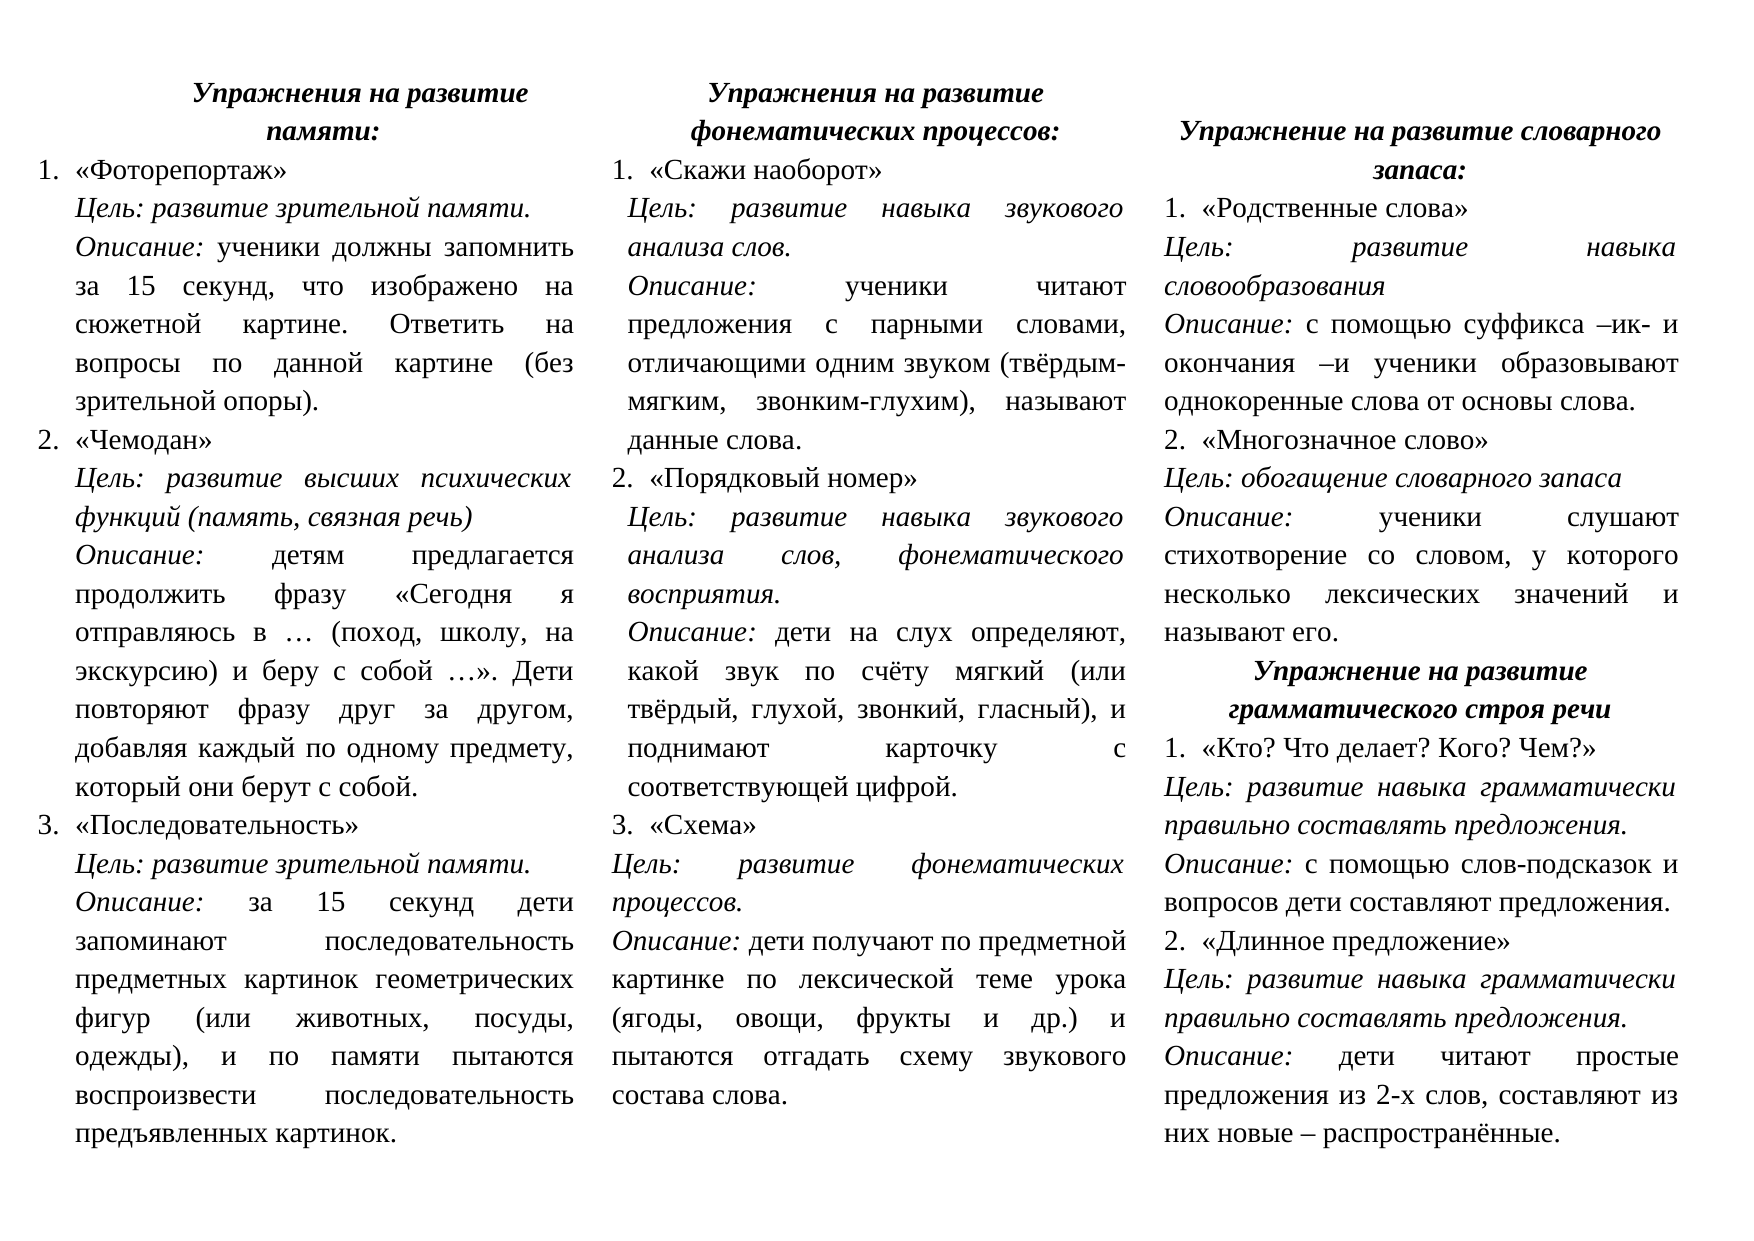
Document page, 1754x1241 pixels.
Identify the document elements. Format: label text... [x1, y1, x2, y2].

text Описание: ученики должны запомнить за 15 секунд, что изображено на сюжетной картине. Ответить на вопросы по данной картине (без зрительной опоры). [75, 229, 574, 417]
text Цель: развитие высших психических функций (память, связная речь) [75, 460, 574, 532]
text Описание: с помощью суффикса –ик- и окончания –и ученики образовывают однокоренные слова от основы слова. [1164, 306, 1679, 417]
text Описание: за 15 секунд дети запоминают последовательность предметных картинок геометрических фигур (или животных, посуды, одежды), и по памяти пытаются воспроизвести последовательность предъявленных картинок. [75, 884, 574, 1149]
list «Чемодан» [37, 422, 574, 455]
text Упражнение на развитие словарного запаса: [1164, 113, 1679, 186]
list «Порядковый номер» [612, 460, 1126, 494]
text Описание: дети получают по предметной картинке по лексической теме урока (ягоды, овощи, фрукты и др.) и пытаются отгадать схему звукового состава слова. [612, 923, 1126, 1111]
text Описание: с помощью слов-подсказок и вопросов дети составляют предложения. [1164, 846, 1679, 918]
text Цель: развитие навыка звукового анализа слов. [627, 191, 1126, 263]
text Цель: обогащение словарного запаса [1164, 460, 1679, 494]
list «Фоторепортаж» [37, 152, 574, 186]
text Цель: развитие зрительной памяти. [75, 191, 574, 224]
text Упражнения на развитие фонематических процессов: [627, 75, 1126, 147]
list «Кто? Что делает? Кого? Чем?» [1164, 730, 1679, 764]
list «Длинное предложение» [1164, 923, 1679, 956]
list «Родственные слова» [1164, 191, 1679, 224]
text Описание: детям предлагается продолжить фразу «Сегодня я отправляюсь в … (поход, школу, на экскурсию) и беру с собой …». Дети повторяют фразу друг за другом, добавляя каждый по одному предмету, который они берут с собой. [75, 537, 574, 802]
text Цель: развитие навыка грамматически правильно составлять предложения. [1164, 961, 1679, 1033]
text Цель: развитие фонематических процессов. [612, 846, 1126, 918]
list «Многозначное слово» [1164, 422, 1679, 455]
text Цель: развитие навыка звукового анализа слов, фонематического восприятия. [627, 499, 1126, 609]
list «Скажи наоборот» [612, 152, 1126, 186]
text Описание: дети читают простые предложения из 2-х слов, составляют из них новые – распространённые. [1164, 1038, 1679, 1149]
text Описание: ученики читают предложения с парными словами, отличающими одним звуком (твёрдым-мягким, звонким-глухим), называют данные слова. [627, 268, 1126, 455]
text Цель: развитие навыка словообразования [1164, 229, 1679, 301]
text Упражнения на развитие памяти: [75, 75, 574, 147]
list «Последовательность» [37, 807, 574, 841]
text Упражнение на развитие грамматического строя речи [1164, 653, 1679, 725]
text Описание: дети на слух определяют, какой звук по счёту мягкий (или твёрдый, глухой, звонкий, гласный), и поднимают карточку с соответствующей цифрой. [627, 614, 1126, 802]
text Описание: ученики слушают стихотворение со словом, у которого несколько лексических значений и называют его. [1164, 499, 1679, 648]
text Цель: развитие навыка грамматически правильно составлять предложения. [1164, 769, 1679, 841]
text Цель: развитие зрительной памяти. [75, 846, 574, 879]
list «Схема» [612, 807, 1126, 841]
